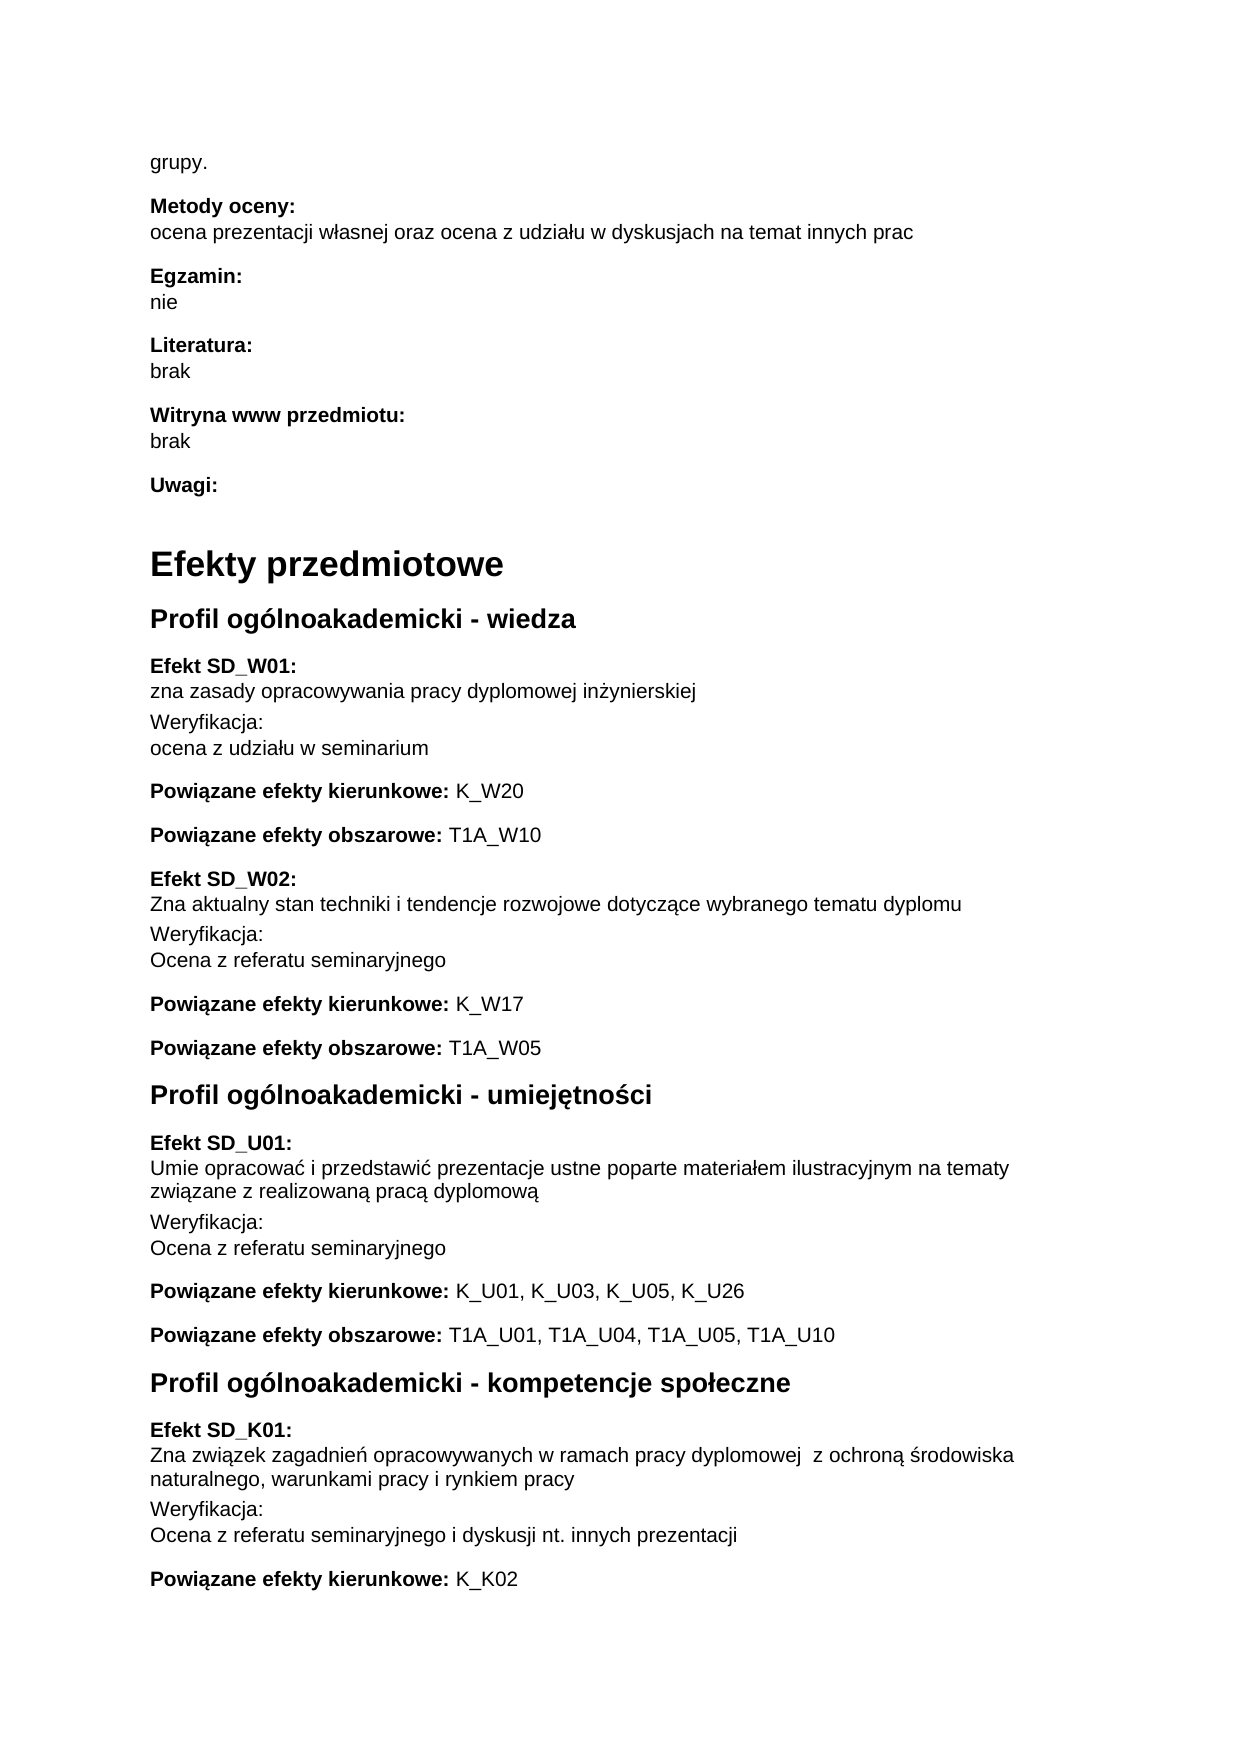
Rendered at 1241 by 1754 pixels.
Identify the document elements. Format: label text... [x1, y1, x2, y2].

text Metody oceny: [150, 194, 1090, 218]
text nie [150, 289, 1090, 313]
text Efekt SD_U01: [150, 1130, 1090, 1154]
text Ocena z referatu seminaryjnego [150, 1236, 1090, 1259]
text Powiązane efekty kierunkowe: K_W20 [150, 779, 1090, 803]
text brak [150, 359, 1090, 383]
subtitle Profil ogólnoakademicki - kompetencje społeczne [150, 1367, 1090, 1398]
text brak [150, 429, 1090, 453]
text Ocena z referatu seminaryjnego [150, 948, 1090, 972]
text ocena z udziału w seminarium [150, 736, 1090, 759]
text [150, 150, 1090, 174]
text Powiązane efekty obszarowe: T1A_U01, T1A_U04, T1A_U05, T1A_U10 [150, 1323, 1090, 1347]
subtitle Efekty przedmiotowe [150, 543, 1090, 583]
text Efekt SD_W02: [150, 867, 1090, 891]
text Powiązane efekty kierunkowe: K_W17 [150, 992, 1090, 1016]
text Egzamin: [150, 263, 1090, 287]
subtitle Profil ogólnoakademicki - umiejętności [150, 1079, 1090, 1111]
text Zna aktualny stan techniki i tendencje rozwojowe dotyczące wybranego tematu dyplomu [150, 892, 1090, 916]
text Weryfikacja: [150, 1497, 1090, 1521]
text Weryfikacja: [150, 922, 1090, 946]
text Ocena z referatu seminaryjnego i dyskusji nt. innych prezentacji [150, 1523, 1090, 1547]
text Weryfikacja: [150, 709, 1090, 733]
text Powiązane efekty obszarowe: T1A_W10 [150, 823, 1090, 847]
subtitle Profil ogólnoakademicki - wiedza [150, 603, 1090, 634]
text Efekt SD_W01: [150, 654, 1090, 678]
text Umie opracować i przedstawić prezentacje ustne poparte materiałem ilustracyjnym na tematy związane z realizowaną pracą dyplomową [150, 1155, 1090, 1203]
text Efekt SD_K01: [150, 1418, 1090, 1442]
text Literatura: [150, 333, 1090, 357]
text Powiązane efekty kierunkowe: K_K02 [150, 1567, 1090, 1591]
text ocena prezentacji własnej oraz ocena z udziału w dyskusjach na temat innych prac [150, 220, 1090, 244]
text Powiązane efekty kierunkowe: K_U01, K_U03, K_U05, K_U26 [150, 1279, 1090, 1303]
text Weryfikacja: [150, 1209, 1090, 1233]
text Powiązane efekty obszarowe: T1A_W05 [150, 1036, 1090, 1059]
text Zna związek zagadnień opracowywanych w ramach pracy dyplomowej z ochroną środowiska naturalnego, warunkami pracy i rynkiem pracy [150, 1443, 1090, 1491]
text Witryna www przedmiotu: [150, 403, 1090, 427]
text Uwagi: [150, 473, 1090, 497]
text zna zasady opracowywania pracy dyplomowej inżynierskiej [150, 679, 1090, 703]
